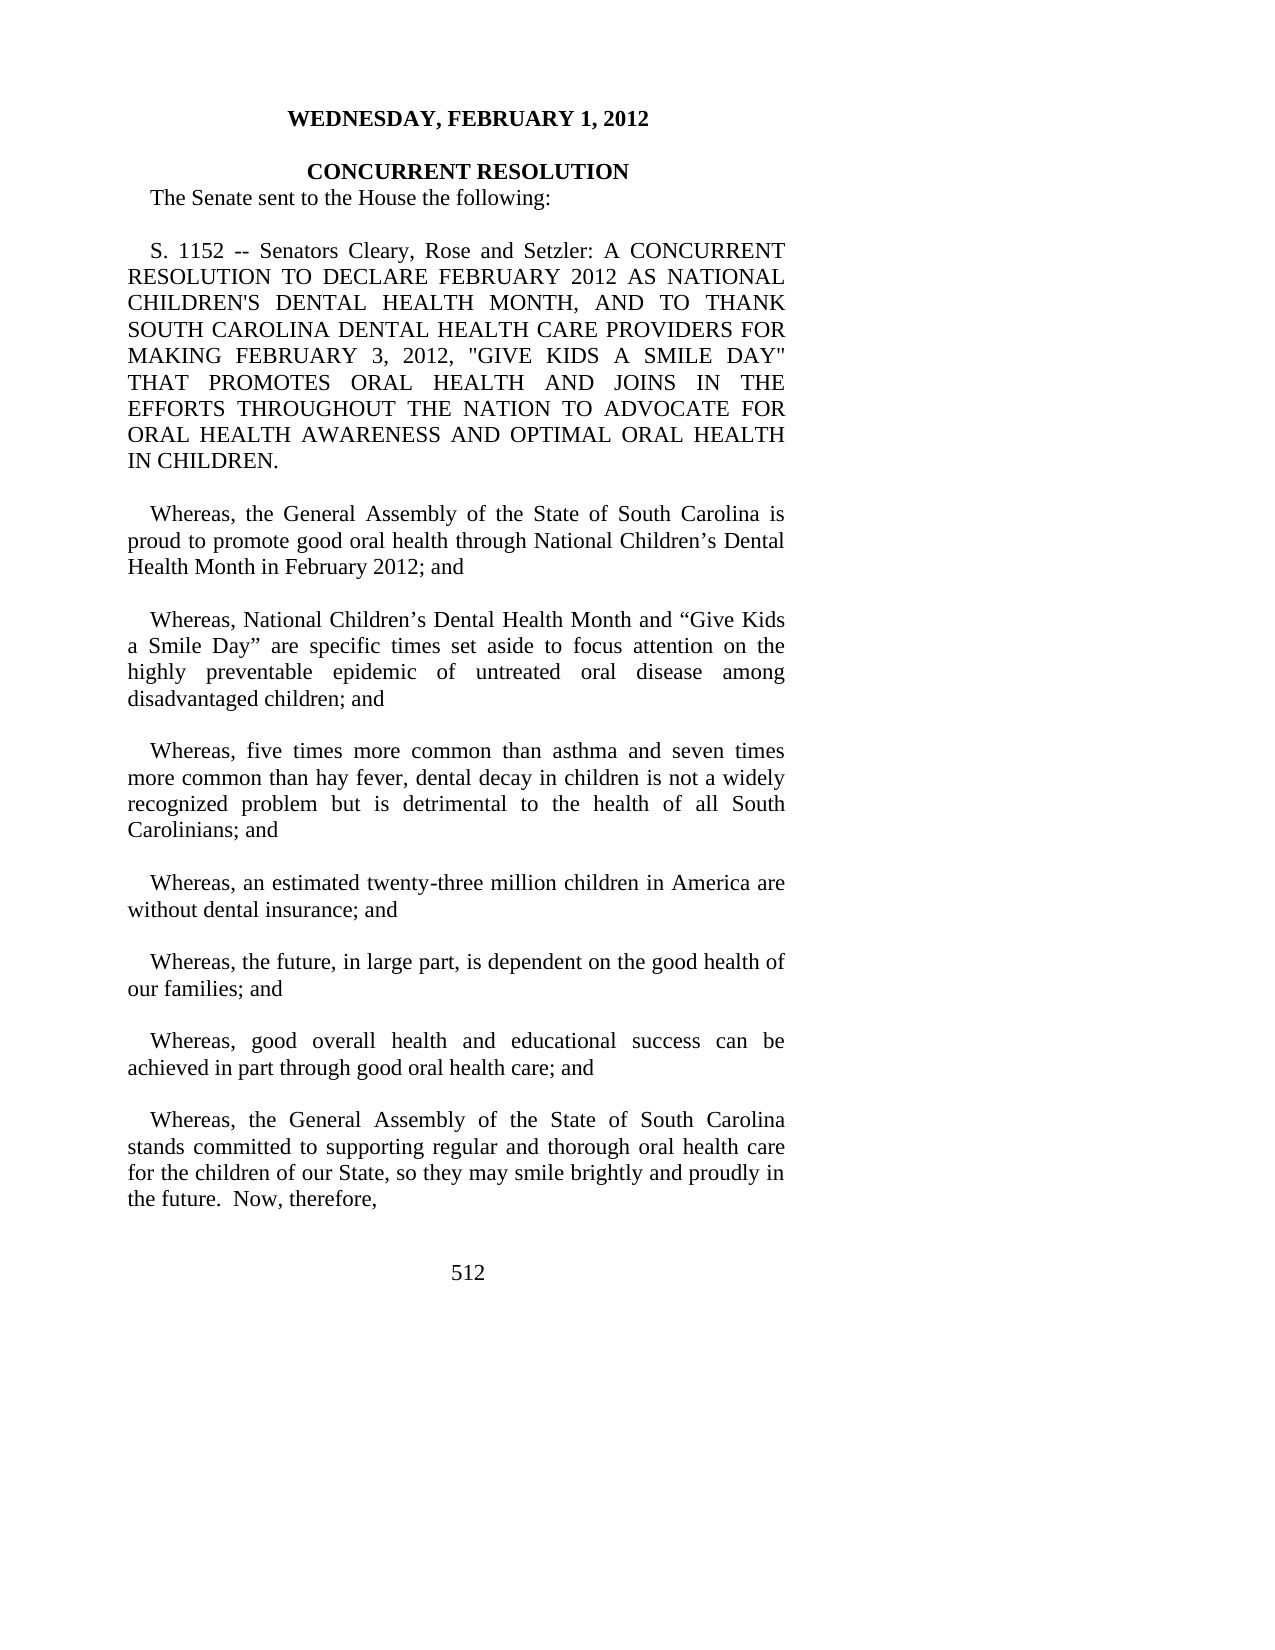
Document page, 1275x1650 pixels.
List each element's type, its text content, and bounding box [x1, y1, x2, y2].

text Whereas, good overall health and educational success can be achieved in part through good oral health care; and [127, 1027, 786, 1080]
text S. 1152 -- Senators Cleary, Rose and Setzler: A CONCURRENT RESOLUTION TO DECLARE FEBRUARY 2012 AS NATIONAL CHILDREN'S DENTAL HEALTH MONTH, AND TO THANK SOUTH CAROLINA DENTAL HEALTH CARE PROVIDERS FOR MAKING FEBRUARY 3, 2012, "GIVE KIDS A SMILE DAY" THAT PROMOTES ORAL HEALTH AND JOINS IN THE EFFORTS THROUGHOUT THE NATION TO ADVOCATE FOR ORAL HEALTH AWARENESS AND OPTIMAL ORAL HEALTH IN CHILDREN. [127, 237, 786, 474]
text The Senate sent to the House the following: [127, 184, 786, 210]
text Whereas, five times more common than asthma and seven times more common than hay fever, dental decay in children is not a widely recognized problem but is detrimental to the health of all South Carolinians; and [127, 737, 786, 843]
text Whereas, the General Assembly of the State of South Carolina is proud to promote good oral health through National Children’s Dental Health Month in February 2012; and [127, 500, 786, 579]
text Whereas, the future, in large part, is dependent on the good health of our families; and [127, 948, 786, 1001]
text Whereas, the General Assembly of the State of South Carolina stands committed to supporting regular and thorough oral health care for the children of our State, so they may smile brightly and proudly in the future. Now, therefore, [127, 1106, 786, 1212]
text CONCURRENT RESOLUTION [127, 158, 786, 184]
text Whereas, National Children’s Dental Health Month and “Give Kids a Smile Day” are specific times set aside to focus attention on the highly preventable epidemic of untreated oral disease among disadvantaged children; and [127, 606, 786, 711]
text Whereas, an estimated twenty-three million children in America are without dental insurance; and [127, 869, 786, 922]
